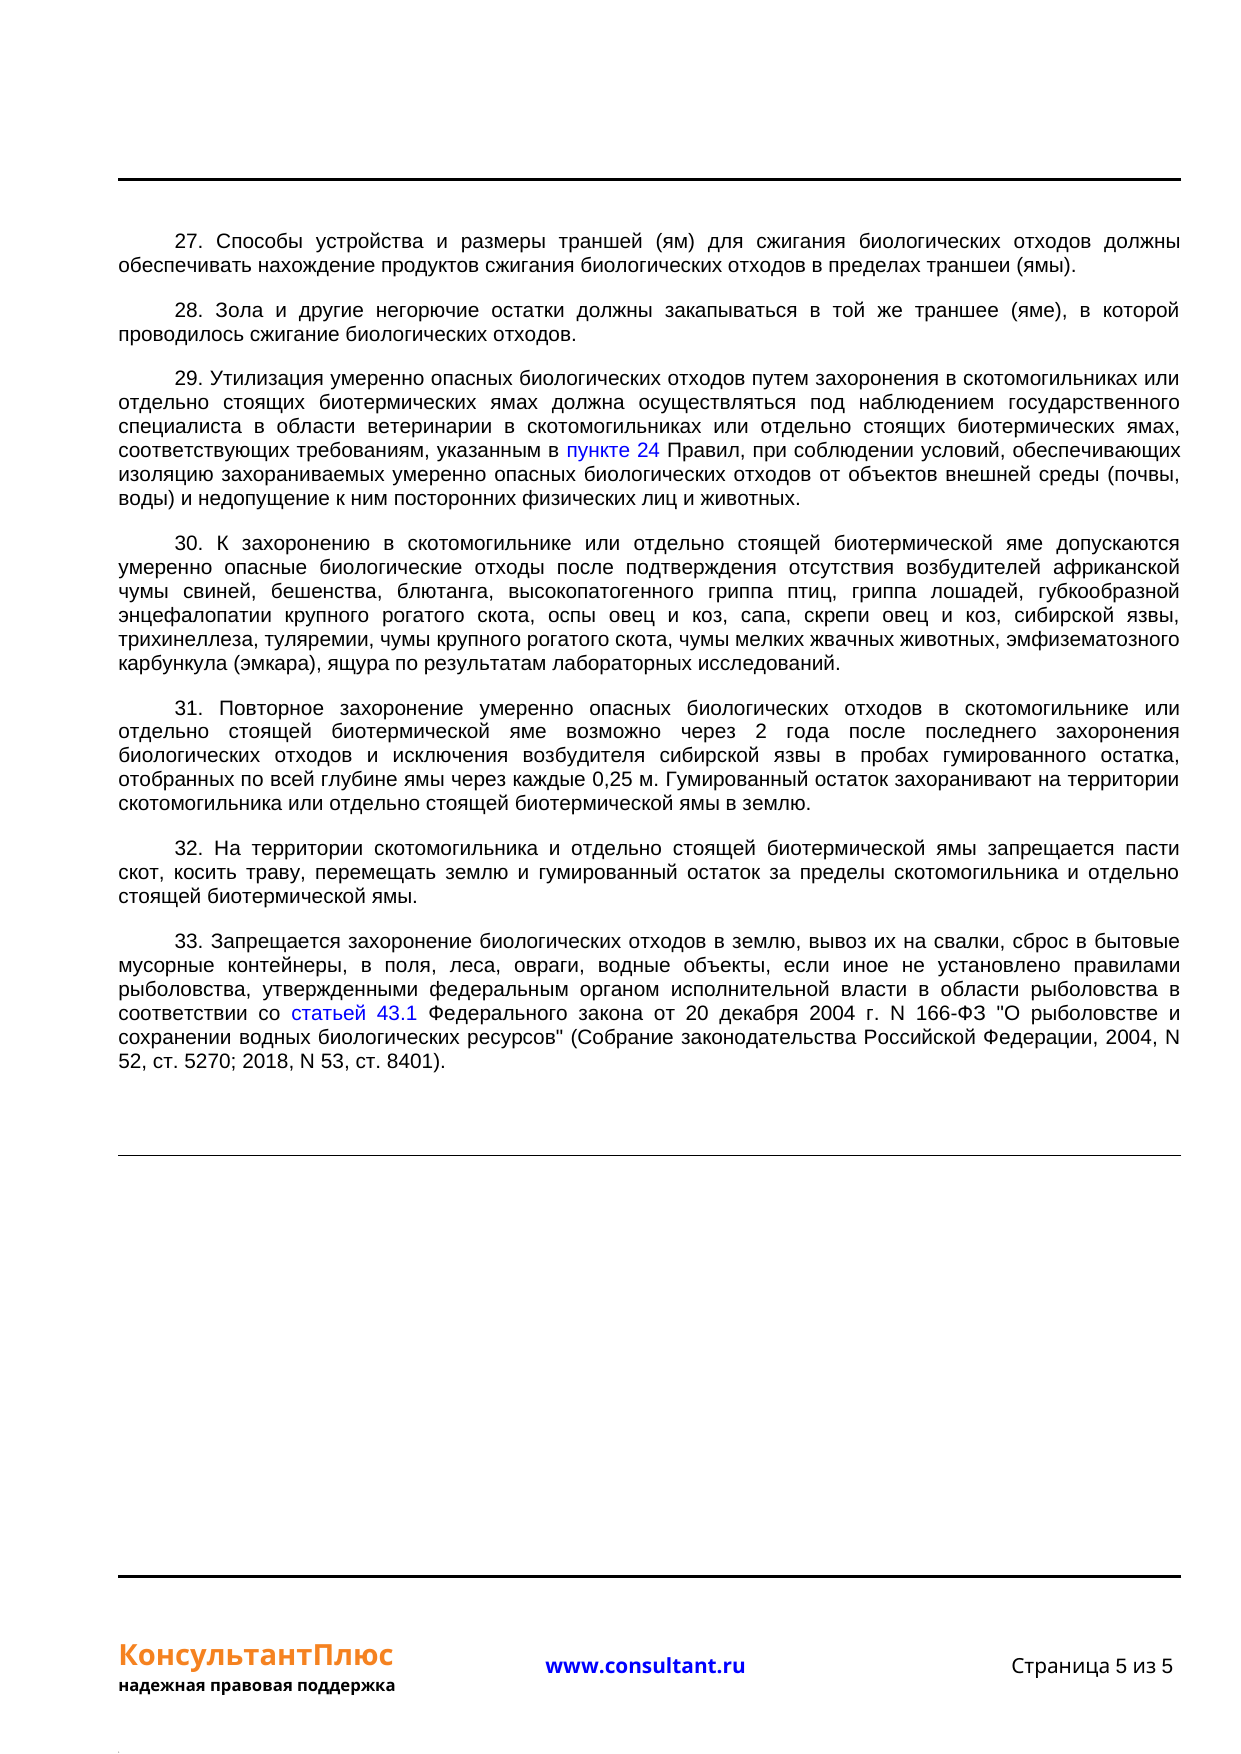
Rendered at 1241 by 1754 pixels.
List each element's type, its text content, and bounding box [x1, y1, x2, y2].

text 29. Утилизация умеренно опасных биологических отходов путем захоронения в скотомогильниках или отдельно стоящих биотермических ямах должна осуществляться под наблюдением государственного специалиста в области ветеринарии в скотомогильниках или отдельно стоящих биотермических ямах, соответствующих требованиям, указанным в пункте 24 Правил, при соблюдении условий, обеспечивающих изоляцию захораниваемых умеренно опасных биологических отходов от объектов внешней среды (почвы, воды) и недопущение к ним посторонних физических лиц и животных. [118, 366, 1181, 510]
text 27. Способы устройства и размеры траншей (ям) для сжигания биологических отходов должны обеспечивать нахождение продуктов сжигания биологических отходов в пределах траншеи (ямы). [118, 229, 1181, 277]
text 33. Запрещается захоронение биологических отходов в землю, вывоз их на свалки, сброс в бытовые мусорные контейнеры, в поля, леса, овраги, водные объекты, если иное не установлено правилами рыболовства, утвержденными федеральным органом исполнительной власти в области рыболовства в соответствии со статьей 43.1 Федерального закона от 20 декабря 2004 г. N 166-ФЗ "О рыболовстве и сохранении водных биологических ресурсов" (Собрание законодательства Российской Федерации, 2004, N 52, ст. 5270; 2018, N 53, ст. 8401). [118, 929, 1181, 1072]
text 31. Повторное захоронение умеренно опасных биологических отходов в скотомогильнике или отдельно стоящей биотермической яме возможно через 2 года после последнего захоронения биологических отходов и исключения возбудителя сибирской язвы в пробах гумированного остатка, отобранных по всей глубине ямы через каждые 0,25 м. Гумированный остаток захоранивают на территории скотомогильника или отдельно стоящей биотермической ямы в землю. [118, 695, 1181, 815]
text 28. Зола и другие негорючие остатки должны закапываться в той же траншее (яме), в которой проводилось сжигание биологических отходов. [118, 297, 1181, 345]
text 30. К захоронению в скотомогильнике или отдельно стоящей биотермической яме допускаются умеренно опасные биологические отходы после подтверждения отсутствия возбудителей африканской чумы свиней, бешенства, блютанга, высокопатогенного гриппа птиц, гриппа лошадей, губкообразной энцефалопатии крупного рогатого скота, оспы овец и коз, сапа, скрепи овец и коз, сибирской язвы, трихинеллеза, туляремии, чумы крупного рогатого скота, чумы мелких жвачных животных, эмфизематозного карбункула (эмкара), ящура по результатам лабораторных исследований. [118, 531, 1181, 674]
text 32. На территории скотомогильника и отдельно стоящей биотермической ямы запрещается пасти скот, косить траву, перемещать землю и гумированный остаток за пределы скотомогильника и отдельно стоящей биотермической ямы. [118, 836, 1181, 908]
